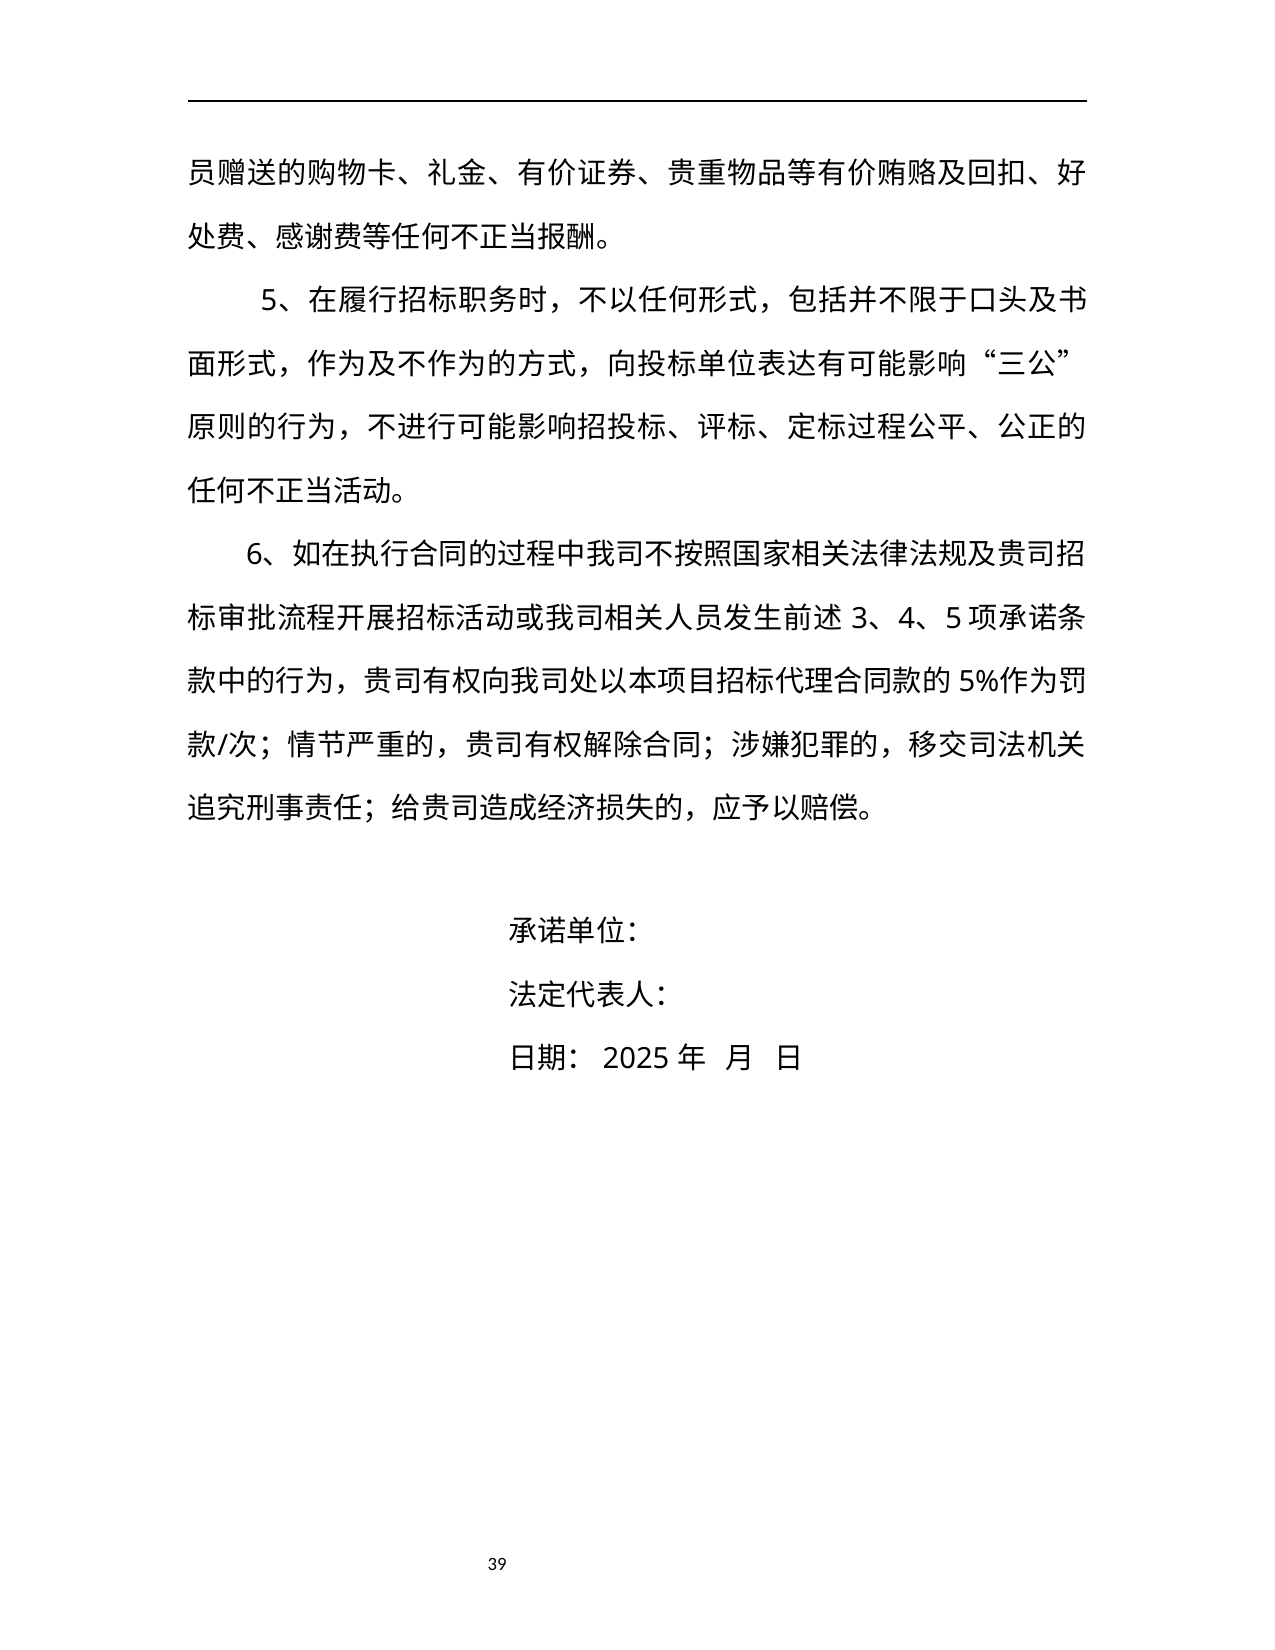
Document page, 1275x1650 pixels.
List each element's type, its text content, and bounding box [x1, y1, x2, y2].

text 5、在履行招标职务时，不以任何形式，包括并不限于口头及书面形式，作为及不作为的方式，向投标单位表达有可能影响“三公”原则的行为，不进行可能影响招投标、评标、定标过程公平、公正的任何不正当活动。 [187, 277, 1087, 509]
text 日期： 2025 年 月 日 [187, 1035, 1087, 1077]
text 法定代表人： [187, 971, 1087, 1013]
text 承诺单位： [187, 908, 1087, 950]
text 6、如在执行合同的过程中我司不按照国家相关法律法规及贵司招标审批流程开展招标活动或我司相关人员发生前述3、4、5项承诺条款中的行为，贵司有权向我司处以本项目招标代理合同款的5%作为罚款/次；情节严重的，贵司有权解除合同；涉嫌犯罪的，移交司法机关追究刑事责任；给贵司造成经济损失的，应予以赔偿。 [187, 531, 1087, 827]
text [187, 150, 1087, 256]
